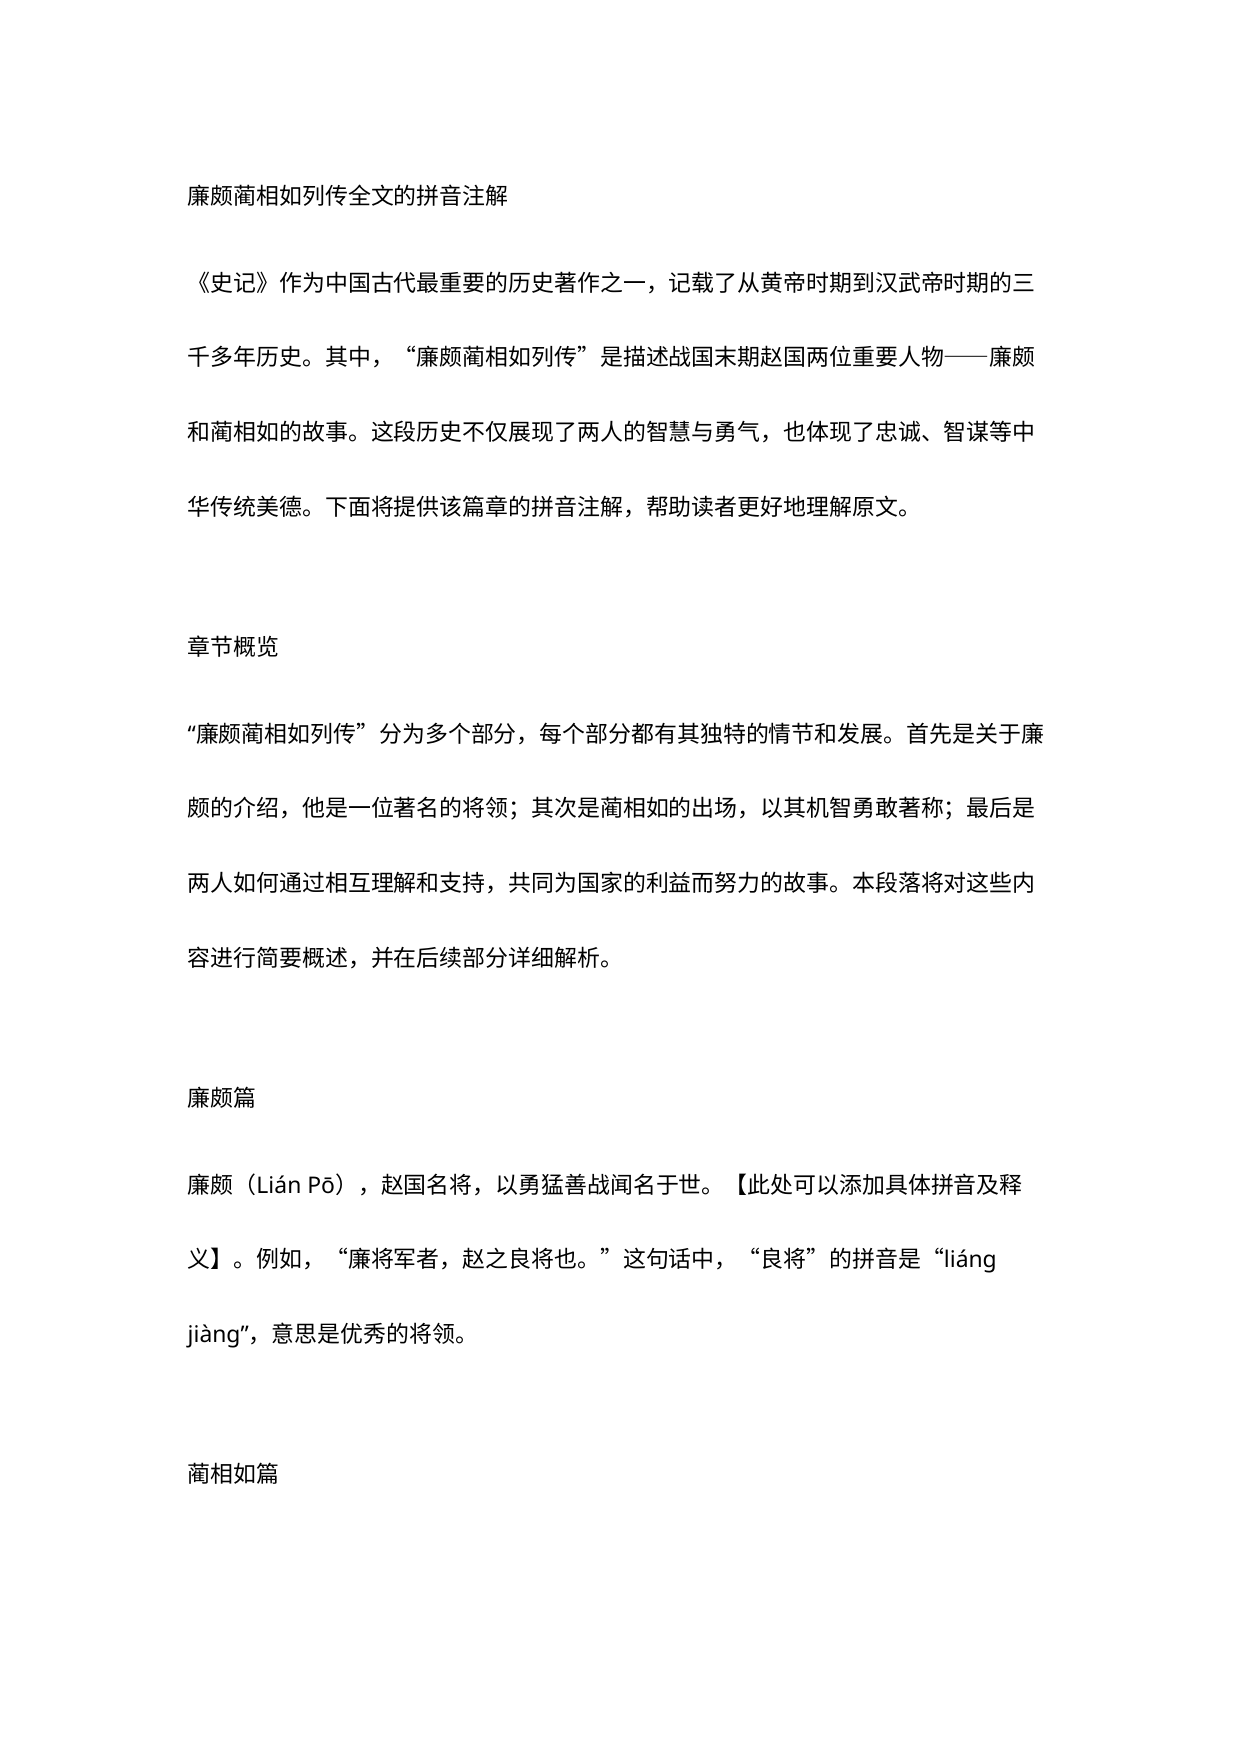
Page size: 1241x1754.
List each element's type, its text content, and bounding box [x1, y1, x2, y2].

text 廉颇蔺相如列传全文的拼音注解 [187, 162, 1053, 227]
text 廉颇篇 [187, 1064, 1053, 1129]
text “廉颇蔺相如列传”分为多个部分，每个部分都有其独特的情节和发展。首先是关于廉颇的介绍，他是一位著名的将领；其次是蔺相如的出场，以其机智勇敢著称；最后是两人如何通过相互理解和支持，共同为国家的利益而努力的故事。本段落将对这些内容进行简要概述，并在后续部分详细解析。 [187, 699, 1053, 989]
text 《史记》作为中国古代最重要的历史著作之一，记载了从黄帝时期到汉武帝时期的三千多年历史。其中，“廉颇蔺相如列传”是描述战国末期赵国两位重要人物——廉颇和蔺相如的故事。这段历史不仅展现了两人的智慧与勇气，也体现了忠诚、智谋等中华传统美德。下面将提供该篇章的拼音注解，帮助读者更好地理解原文。 [187, 248, 1053, 538]
text 蔺相如篇 [187, 1441, 1053, 1506]
text 章节概览 [187, 613, 1053, 678]
text 廉颇（Lián Pō），赵国名将，以勇猛善战闻名于世。【此处可以添加具体拼音及释义】。例如，“廉将军者，赵之良将也。”这句话中，“良将”的拼音是“liáng jiàng”，意思是优秀的将领。 [187, 1151, 1053, 1365]
